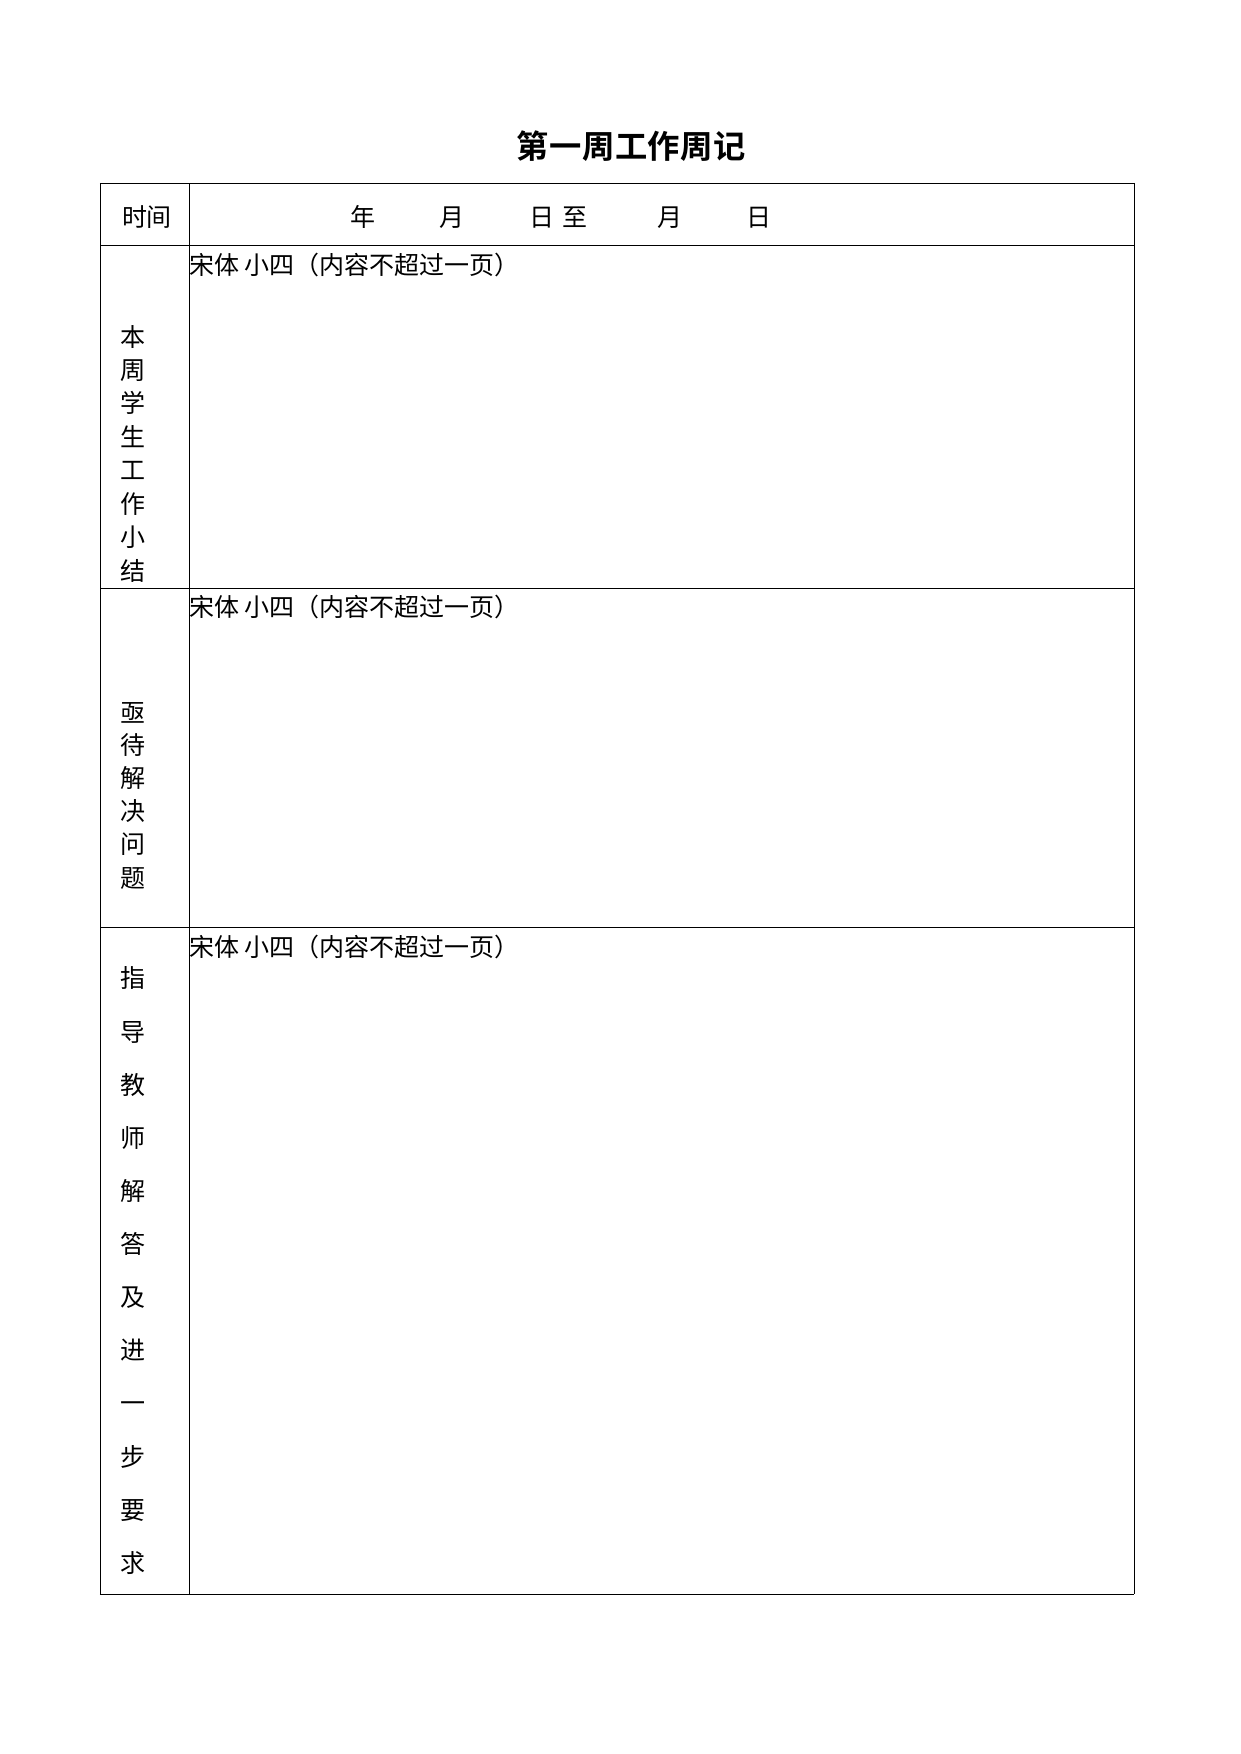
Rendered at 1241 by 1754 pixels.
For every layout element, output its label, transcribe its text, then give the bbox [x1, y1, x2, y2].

table_cell 本周 学生 工作 小结 [101, 246, 189, 587]
table_cell 宋体 小四（内容不超过一页） [190, 589, 1134, 927]
table_cell 宋体 小四（内容不超过一页） [190, 928, 1134, 1593]
text 第一周工作周记 [516, 126, 1135, 167]
table_cell 宋体 小四（内容不超过一页） [190, 246, 1134, 587]
table_header 年 月 日 至 月 日 [190, 184, 1134, 245]
table_header 时间 [101, 184, 189, 245]
table_cell 亟待 解决 问题 [101, 589, 189, 927]
table_cell 指导 教师 解答 及进 一步 要求 [101, 928, 189, 1593]
